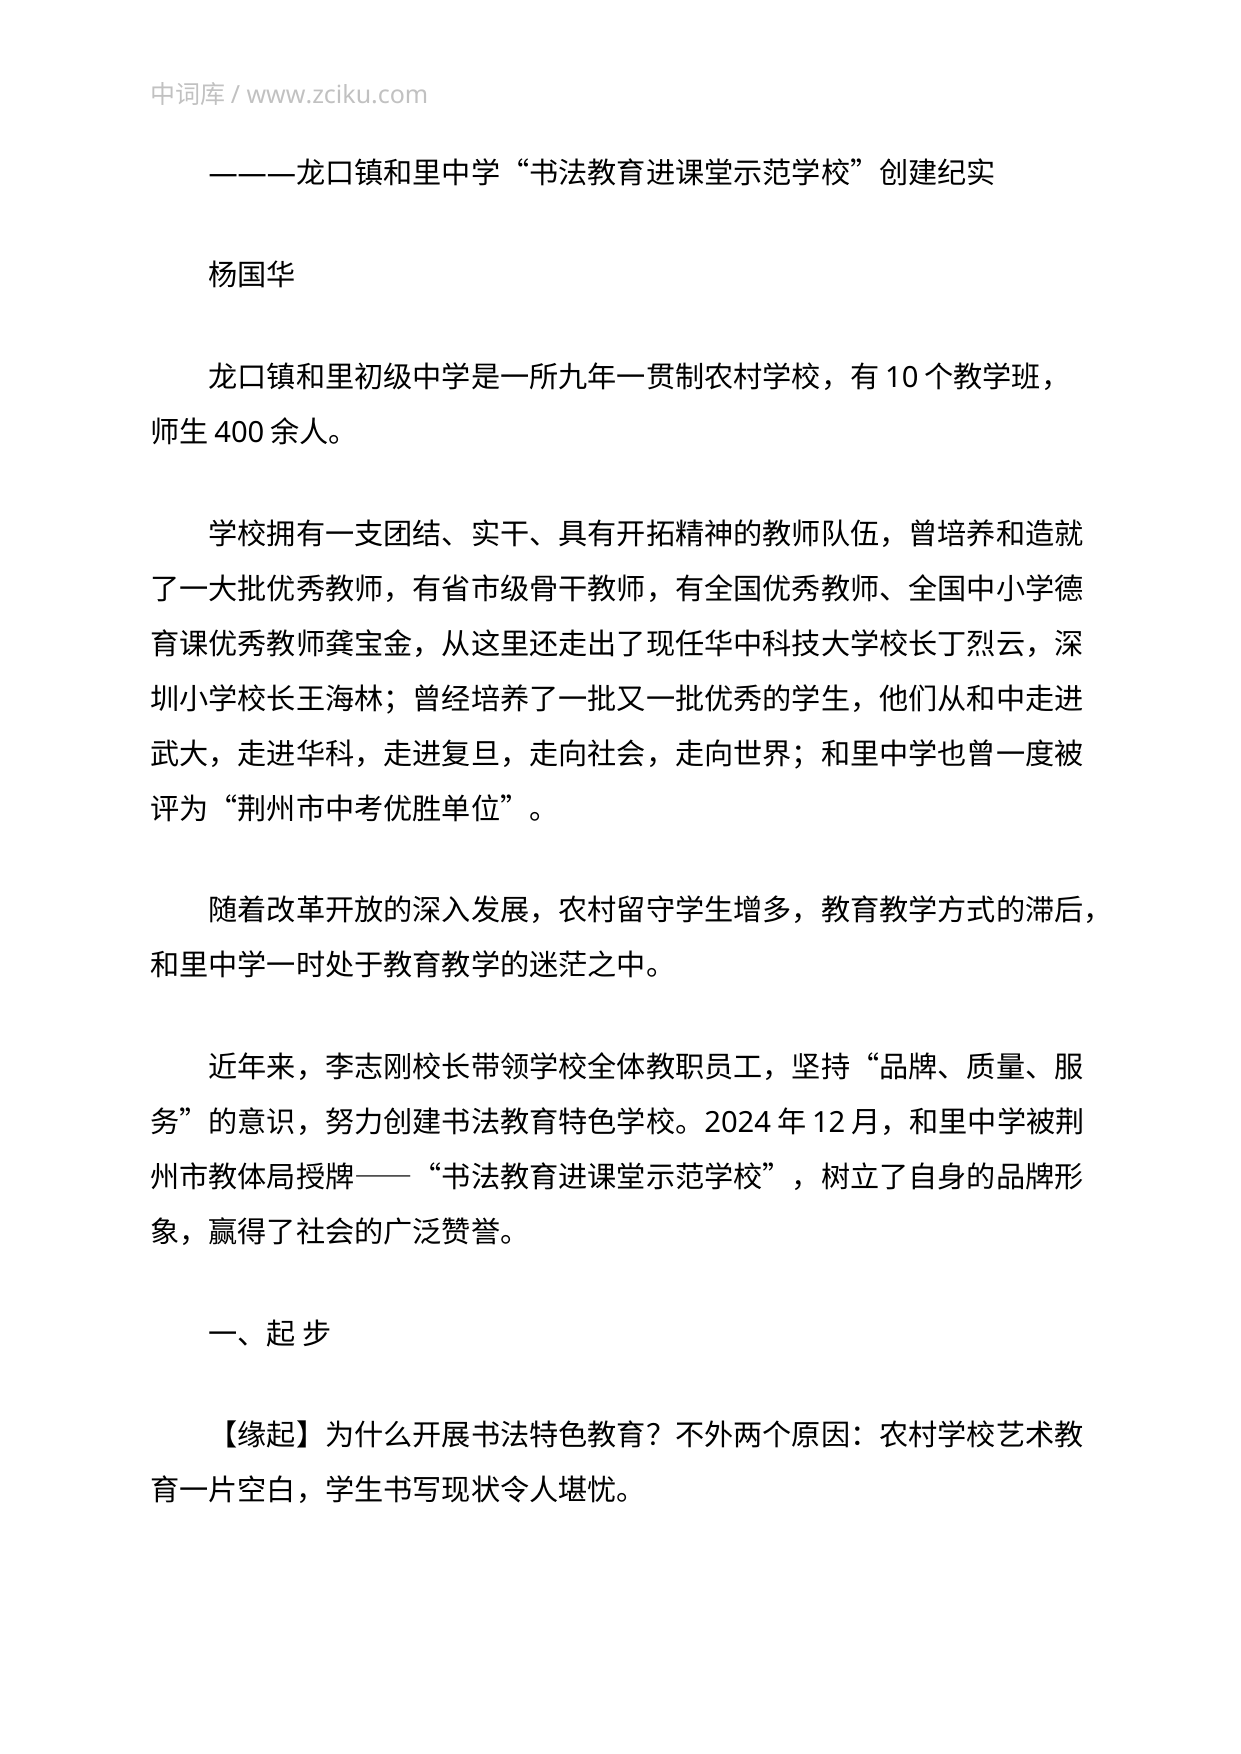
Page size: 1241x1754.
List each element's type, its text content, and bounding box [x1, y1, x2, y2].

text 杨国华 [150, 252, 1090, 294]
text ———龙口镇和里中学“书法教育进课堂示范学校”创建纪实 [150, 150, 1090, 192]
text 随着改革开放的深入发展，农村留守学生增多，教育教学方式的滞后，和里中学一时处于教育教学的迷茫之中。 [150, 887, 1090, 984]
text 一、起 步 [150, 1310, 1090, 1352]
text 龙口镇和里初级中学是一所九年一贯制农村学校，有10个教学班，师生400余人。 [150, 354, 1090, 451]
text 【缘起】为什么开展书法特色教育？不外两个原因：农村学校艺术教育一片空白，学生书写现状令人堪忧。 [150, 1412, 1090, 1509]
text 学校拥有一支团结、实干、具有开拓精神的教师队伍，曾培养和造就了一大批优秀教师，有省市级骨干教师，有全国优秀教师、全国中小学德育课优秀教师龚宝金，从这里还走出了现任华中科技大学校长丁烈云，深圳小学校长王海林；曾经培养了一批又一批优秀的学生，他们从和中走进武大，走进华科，走进复旦，走向社会，走向世界；和里中学也曾一度被评为“荆州市中考优胜单位”。 [150, 511, 1090, 827]
text 近年来，李志刚校长带领学校全体教职员工，坚持“品牌、质量、服务”的意识，努力创建书法教育特色学校。2024年12月，和里中学被荆州市教体局授牌——“书法教育进课堂示范学校”，树立了自身的品牌形象，赢得了社会的广泛赞誉。 [150, 1044, 1090, 1251]
